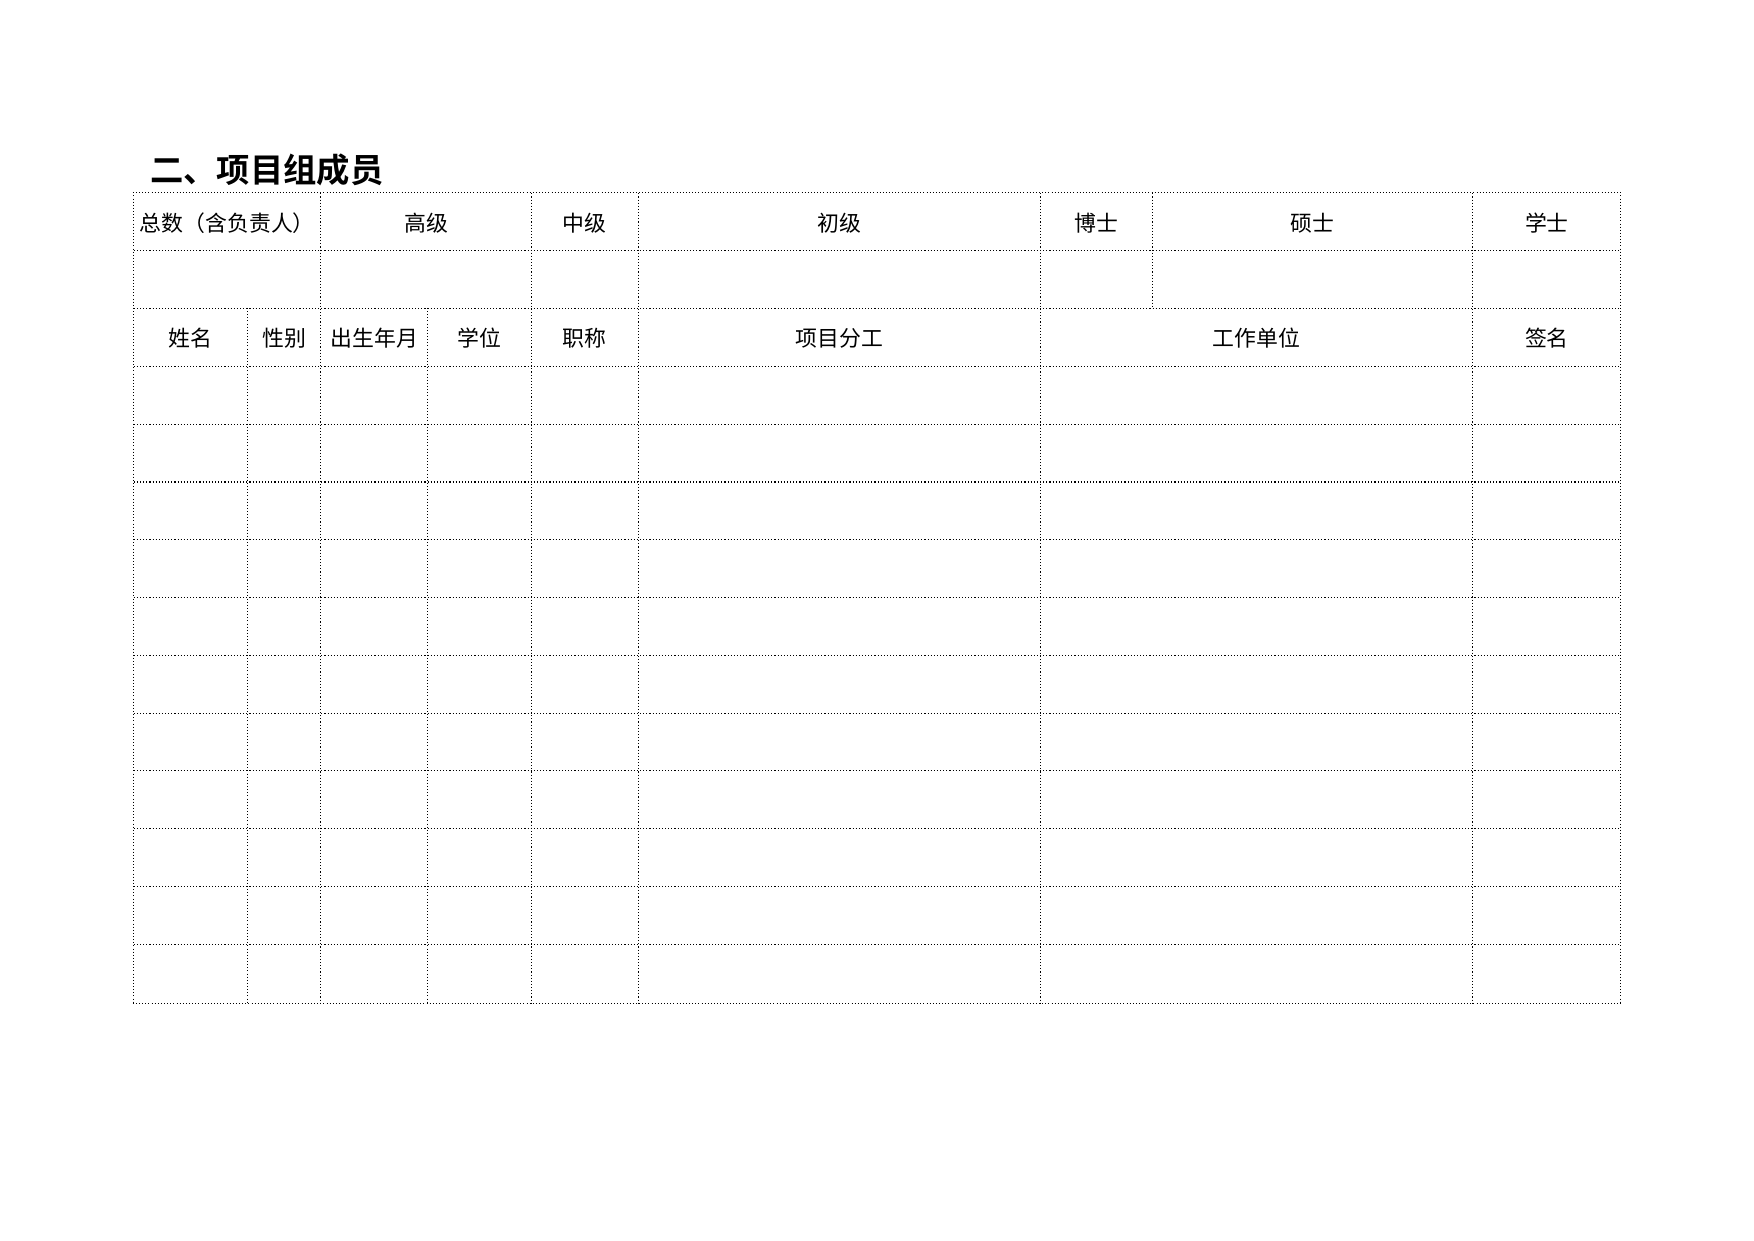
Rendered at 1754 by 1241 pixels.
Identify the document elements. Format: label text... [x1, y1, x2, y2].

table_cell [638, 713, 1040, 770]
table_cell [1040, 770, 1472, 828]
table_cell 出生年月 [321, 308, 428, 366]
table_cell [531, 424, 638, 481]
table_cell [321, 828, 428, 886]
table_cell [133, 828, 248, 886]
table_cell [531, 770, 638, 828]
table_cell [531, 655, 638, 713]
table_cell [428, 597, 531, 655]
table_cell [248, 828, 321, 886]
table_cell [638, 655, 1040, 713]
table_cell [638, 539, 1040, 597]
table_cell [1040, 713, 1472, 770]
table_cell [1473, 713, 1621, 770]
table_cell [321, 886, 428, 944]
table_cell [1152, 250, 1472, 308]
table_cell [133, 424, 248, 481]
table_cell 项目分工 [638, 308, 1040, 366]
table_cell [321, 366, 428, 423]
table_cell [531, 713, 638, 770]
list 二、项目组成员 [150, 142, 1604, 192]
table_cell [1040, 597, 1472, 655]
table_cell 性别 [248, 308, 321, 366]
table_cell [1473, 366, 1621, 423]
table_cell [531, 597, 638, 655]
table_cell [1473, 828, 1621, 886]
table_cell [428, 713, 531, 770]
table_cell [531, 944, 638, 1003]
table_cell [133, 250, 321, 308]
table_cell [1473, 770, 1621, 828]
table_cell [1040, 828, 1472, 886]
table_cell [248, 655, 321, 713]
table_cell [1040, 424, 1472, 481]
table_cell [428, 481, 531, 539]
table_cell [531, 828, 638, 886]
table_cell [133, 366, 248, 423]
table_cell [133, 886, 248, 944]
table_cell [1473, 539, 1621, 597]
table_cell [133, 713, 248, 770]
table_cell [321, 944, 428, 1003]
table_cell [531, 886, 638, 944]
table_cell [428, 366, 531, 423]
table_cell [248, 481, 321, 539]
table_header 高级 [321, 192, 531, 250]
table_cell [133, 944, 248, 1003]
table_cell [1040, 944, 1472, 1003]
table_cell [638, 597, 1040, 655]
table_cell [321, 539, 428, 597]
table_cell [428, 944, 531, 1003]
table_cell [638, 944, 1040, 1003]
table_cell [1473, 250, 1621, 308]
table_cell [133, 539, 248, 597]
table_header 初级 [638, 192, 1040, 250]
table_cell [531, 366, 638, 423]
table_cell 姓名 [133, 308, 248, 366]
table_cell 职称 [531, 308, 638, 366]
table_cell [248, 713, 321, 770]
table_cell [428, 770, 531, 828]
table_cell [248, 886, 321, 944]
table_cell [638, 424, 1040, 481]
table_cell [321, 481, 428, 539]
table_cell [248, 944, 321, 1003]
table_header 硕士 [1152, 192, 1472, 250]
table_cell [428, 424, 531, 481]
table_cell [638, 481, 1040, 539]
table_cell [248, 597, 321, 655]
table_cell [1473, 655, 1621, 713]
table_header 总数（含负责人） [133, 192, 321, 250]
table_cell [321, 770, 428, 828]
table_cell [1040, 886, 1472, 944]
table_cell [133, 597, 248, 655]
table_cell [248, 366, 321, 423]
table_cell [638, 366, 1040, 423]
table_cell [1473, 481, 1621, 539]
table_cell [1040, 655, 1472, 713]
table_cell [248, 424, 321, 481]
table_cell [531, 250, 638, 308]
table_cell [1473, 597, 1621, 655]
table_header 中级 [531, 192, 638, 250]
table_cell 签名 [1473, 308, 1621, 366]
table_cell [638, 770, 1040, 828]
table_cell [321, 424, 428, 481]
table_cell [638, 828, 1040, 886]
table_cell [1473, 944, 1621, 1003]
table_cell [428, 886, 531, 944]
table_header 学士 [1473, 192, 1621, 250]
table_cell [428, 828, 531, 886]
table_cell [638, 886, 1040, 944]
table_cell [321, 250, 531, 308]
table_cell [428, 655, 531, 713]
table_cell [531, 481, 638, 539]
table_cell [1473, 886, 1621, 944]
table_cell [133, 655, 248, 713]
table_cell [321, 713, 428, 770]
table_cell [1473, 424, 1621, 481]
table_header 博士 [1040, 192, 1152, 250]
table_cell [1040, 366, 1472, 423]
table_cell [321, 597, 428, 655]
table_cell [638, 250, 1040, 308]
table_cell 工作单位 [1040, 308, 1472, 366]
table_cell 学位 [428, 308, 531, 366]
table_cell [428, 539, 531, 597]
table_cell [1040, 481, 1472, 539]
table_cell [248, 539, 321, 597]
table_cell [1040, 539, 1472, 597]
table_cell [531, 539, 638, 597]
table_cell [133, 481, 248, 539]
table_cell [1040, 250, 1152, 308]
table_cell [321, 655, 428, 713]
table_cell [133, 770, 248, 828]
table_cell [248, 770, 321, 828]
